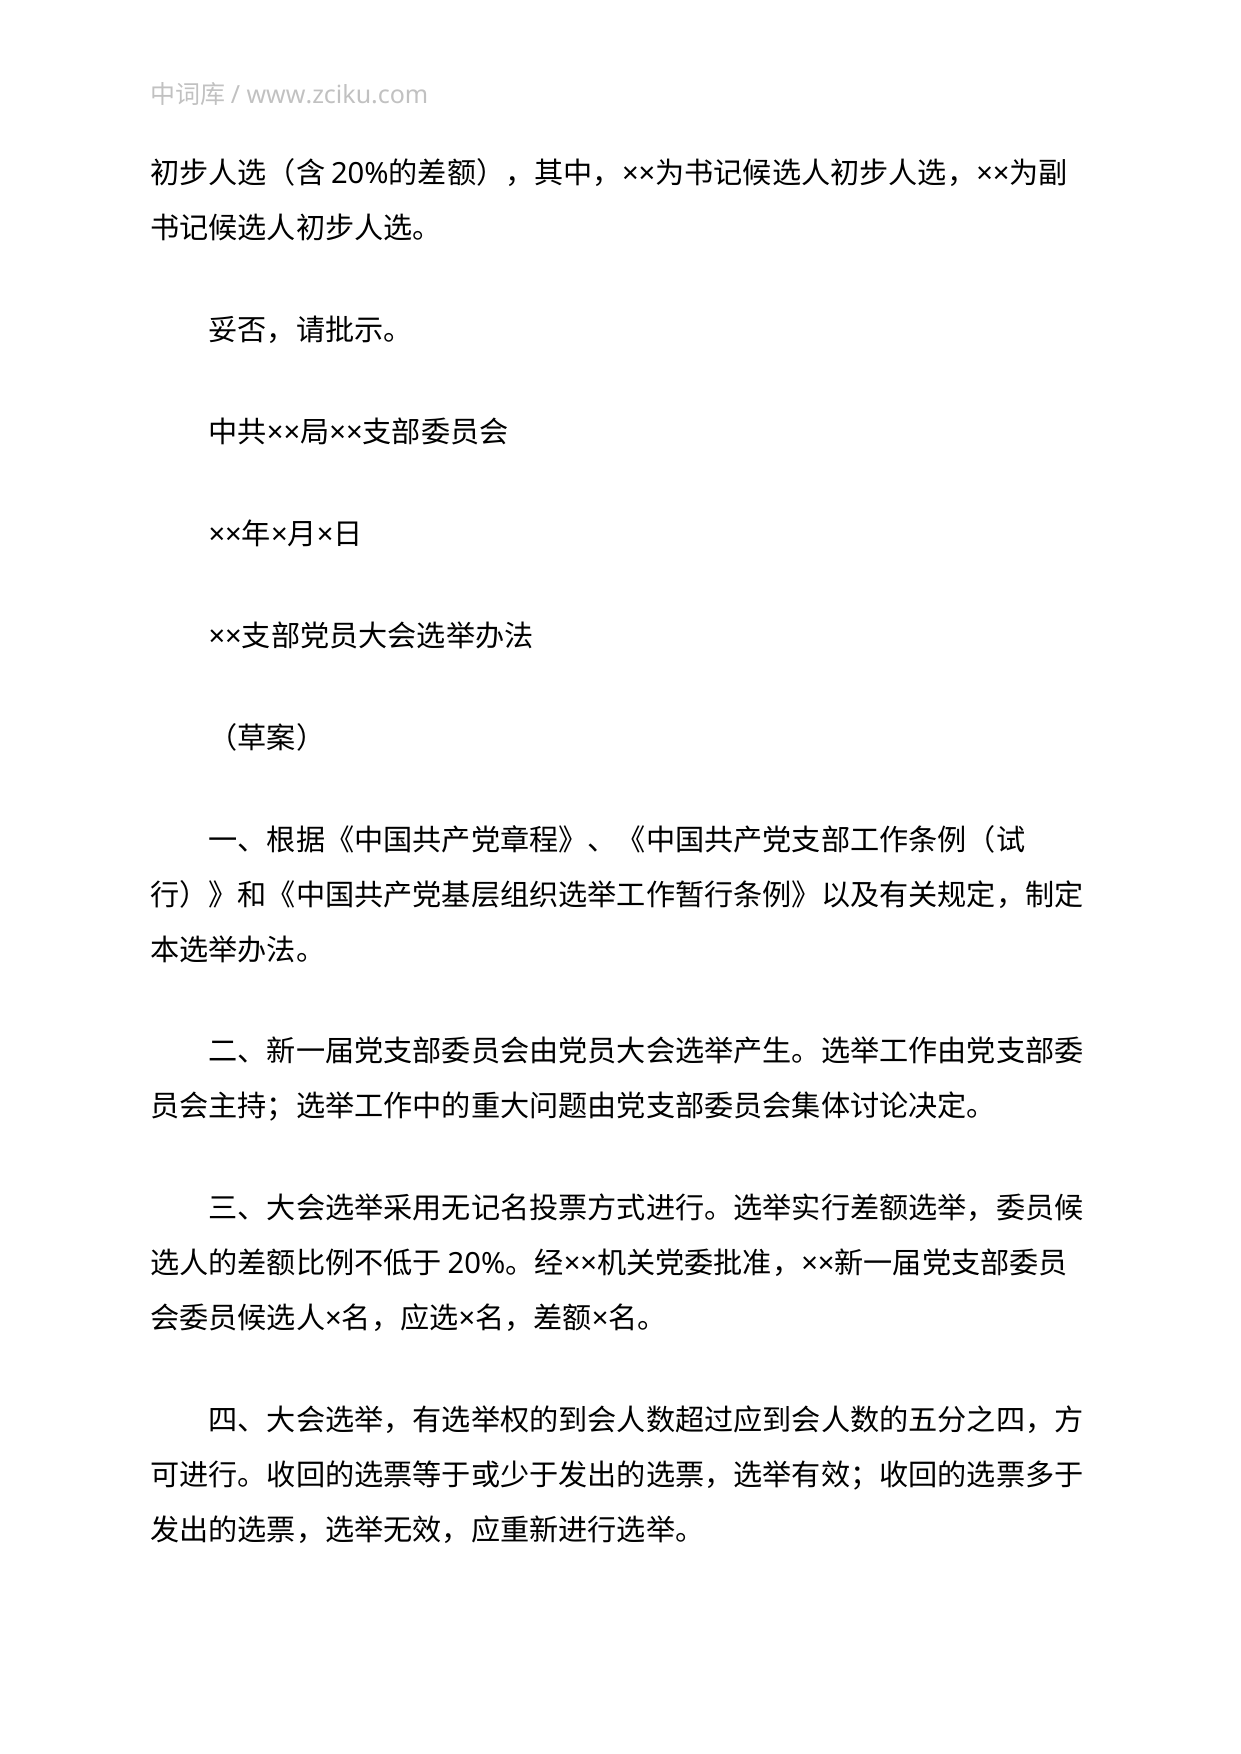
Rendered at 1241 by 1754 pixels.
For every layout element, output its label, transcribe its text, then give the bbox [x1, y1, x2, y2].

text （草案） [150, 714, 1090, 757]
text 中共××局××支部委员会 [150, 408, 1090, 451]
text ××年×月×日 [150, 511, 1090, 553]
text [150, 150, 1090, 247]
text 二、新一届党支部委员会由党员大会选举产生。选举工作由党支部委员会主持；选举工作中的重大问题由党支部委员会集体讨论决定。 [150, 1028, 1090, 1125]
text 四、大会选举，有选举权的到会人数超过应到会人数的五分之四，方可进行。收回的选票等于或少于发出的选票，选举有效；收回的选票多于发出的选票，选举无效，应重新进行选举。 [150, 1396, 1090, 1548]
text 三、大会选举采用无记名投票方式进行。选举实行差额选举，委员候选人的差额比例不低于20%。经××机关党委批准，××新一届党支部委员会委员候选人×名，应选×名，差额×名。 [150, 1184, 1090, 1337]
text 妥否，请批示。 [150, 307, 1090, 349]
text 一、根据《中国共产党章程》、《中国共产党支部工作条例（试行）》和《中国共产党基层组织选举工作暂行条例》以及有关规定，制定本选举办法。 [150, 816, 1090, 968]
text ××支部党员大会选举办法 [150, 612, 1090, 655]
